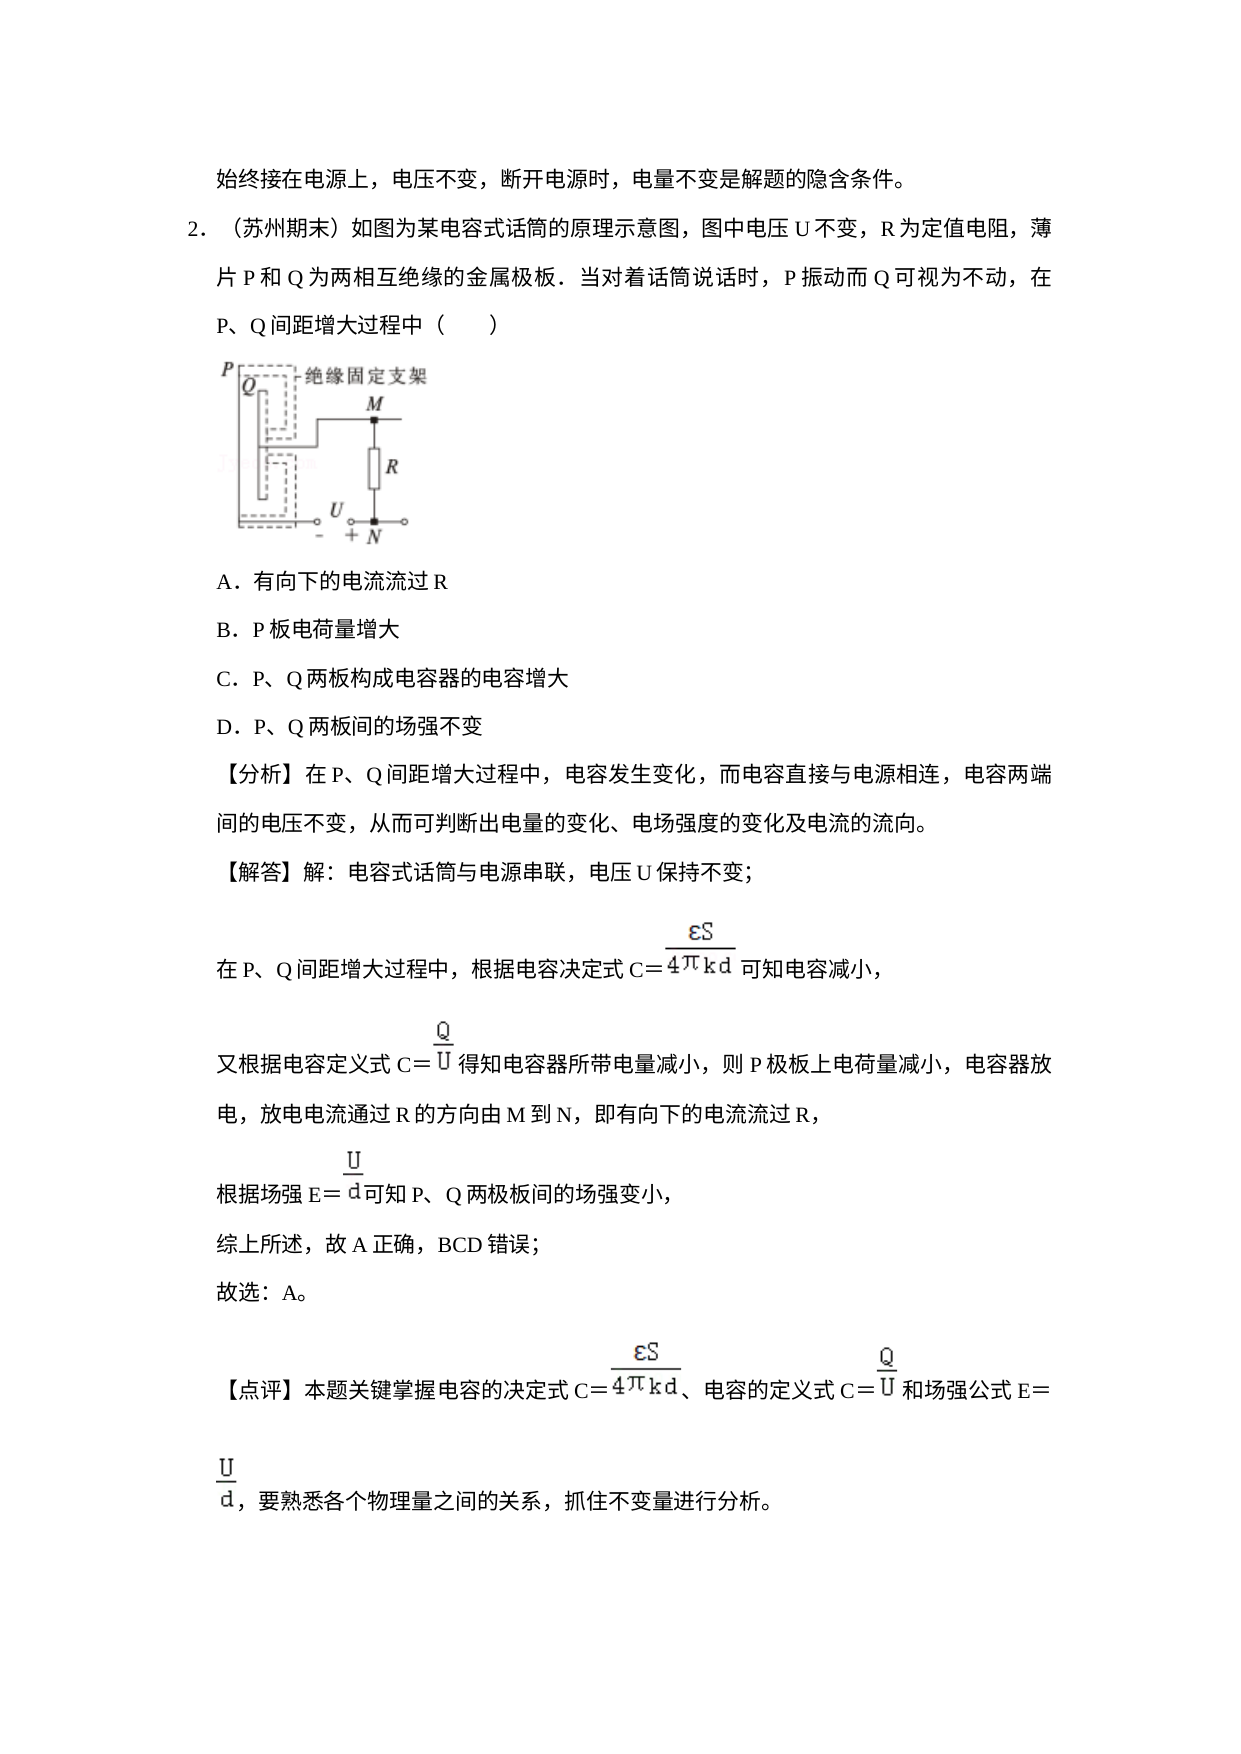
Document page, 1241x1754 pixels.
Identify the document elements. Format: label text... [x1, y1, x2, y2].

picture [343, 1147, 364, 1202]
picture [665, 918, 736, 978]
text B．P板电荷量增大 [187, 612, 1053, 644]
text 又根据电容定义式C＝ 得知电容器所带电量减小，则P极板上电荷量减小，电容器放电，放电电流通过R的方向由M到N，即有向下的电流流过R， [216, 1016, 1053, 1129]
text A．有向下的电流流过R [187, 564, 1053, 596]
text 【分析】在P、Q间距增大过程中，电容发生变化，而电容直接与电源相连，电容两端间的电压不变，从而可判断出电量的变化、电场强度的变化及电流的流向。 [216, 757, 1053, 838]
text 综上所述，故A正确，BCD错误； [216, 1226, 1053, 1259]
picture [433, 1017, 454, 1073]
picture [216, 356, 432, 549]
text 在P、Q间距增大过程中，根据电容决定式C＝ 可知电容减小， [216, 902, 1053, 1000]
picture [876, 1343, 898, 1399]
picture [216, 1455, 237, 1510]
text 【解答】解：电容式话筒与电源串联，电压U保持不变； [216, 854, 1053, 887]
text 故选：A。 [216, 1274, 1053, 1307]
text 根据场强E＝可知P、Q两极板间的场强变小， [216, 1145, 1053, 1210]
text D．P、Q两板间的场强不变 [187, 709, 1053, 741]
picture [610, 1338, 682, 1399]
text C．P、Q两板构成电容器的电容增大 [187, 660, 1053, 693]
text 【点评】本题关键掌握电容的决定式C＝、电容的定义式C＝ 和场强公式E＝，要熟悉各个物理量之间的关系，抓住不变量进行分析。 [216, 1323, 1053, 1518]
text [216, 162, 1053, 194]
text 2．（苏州期末）如图为某电容式话筒的原理示意图，图中电压U不变，R为定值电阻，薄片P和Q为两相互绝缘的金属极板．当对着话筒说话时，P振动而Q可视为不动，在P、Q间距增大过程中（ ） [187, 210, 1053, 340]
